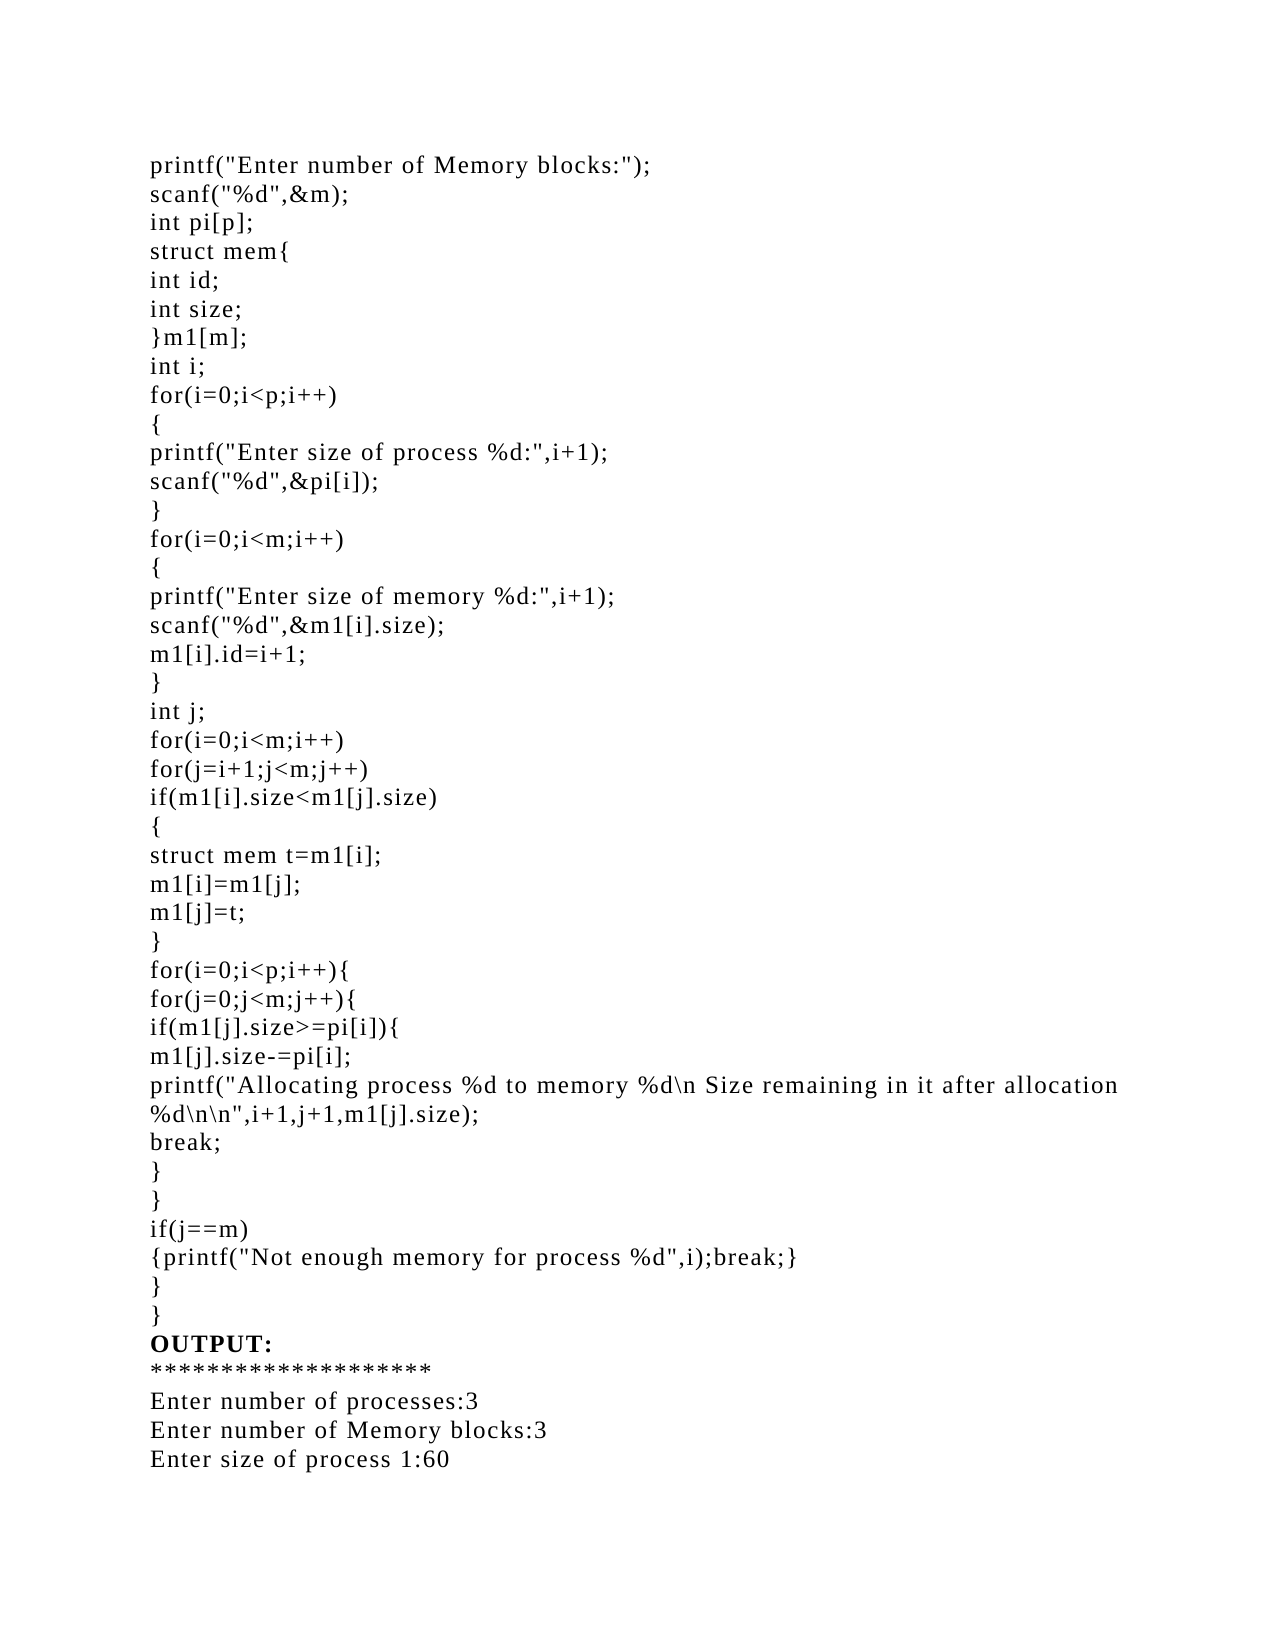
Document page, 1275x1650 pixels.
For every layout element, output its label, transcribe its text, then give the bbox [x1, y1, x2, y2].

text break; [150, 1127, 1125, 1156]
text m1[j]=t; [150, 897, 1125, 926]
text { [150, 552, 1125, 581]
text printf("Enter size of memory %d:",i+1); [150, 581, 1125, 610]
text { [150, 811, 1125, 840]
text printf("Enter number of Memory blocks:"); [150, 150, 1125, 179]
text } [150, 926, 1125, 955]
text printf("Enter size of process %d:",i+1); [150, 437, 1125, 466]
text } [150, 495, 1125, 524]
text } [150, 1185, 1125, 1214]
text for(j=i+1;j<m;j++) [150, 754, 1125, 782]
text }m1[m]; [150, 322, 1125, 351]
text %d\n\n",i+1,j+1,m1[j].size); [150, 1099, 1125, 1127]
text if(m1[j].size>=pi[i]){ [150, 1012, 1125, 1041]
text if(m1[i].size<m1[j].size) [150, 782, 1125, 811]
text struct mem t=m1[i]; [150, 840, 1125, 869]
text { [150, 409, 1125, 437]
text scanf("%d",&m1[i].size); [150, 610, 1125, 639]
text } [150, 1156, 1125, 1185]
text } [150, 667, 1125, 696]
text int j; [150, 696, 1125, 725]
text } [150, 1271, 1125, 1300]
text for(i=0;i<p;i++) [150, 380, 1125, 409]
text for(i=0;i<m;i++) [150, 725, 1125, 754]
text Enter size of process 1:60 [150, 1444, 1125, 1472]
text m1[i].id=i+1; [150, 639, 1125, 667]
text for(i=0;i<m;i++) [150, 524, 1125, 552]
text {printf("Not enough memory for process %d",i);break;} [150, 1242, 1125, 1271]
text } [150, 1300, 1125, 1329]
text int pi[p]; [150, 207, 1125, 236]
text for(i=0;i<p;i++){ [150, 955, 1125, 984]
text int size; [150, 294, 1125, 322]
text if(j==m) [150, 1214, 1125, 1242]
text scanf("%d",&pi[i]); [150, 466, 1125, 495]
text int i; [150, 351, 1125, 380]
text m1[i]=m1[j]; [150, 869, 1125, 897]
text scanf("%d",&m); [150, 179, 1125, 207]
text ******************** [150, 1357, 1125, 1386]
text printf("Allocating process %d to memory %d\n Size remaining in it after allocation [150, 1070, 1125, 1099]
text for(j=0;j<m;j++){ [150, 984, 1125, 1012]
text struct mem{ [150, 236, 1125, 265]
text int id; [150, 265, 1125, 294]
text OUTPUT: [150, 1329, 1125, 1357]
text Enter number of Memory blocks:3 [150, 1415, 1125, 1444]
text m1[j].size-=pi[i]; [150, 1041, 1125, 1070]
text Enter number of processes:3 [150, 1386, 1125, 1415]
